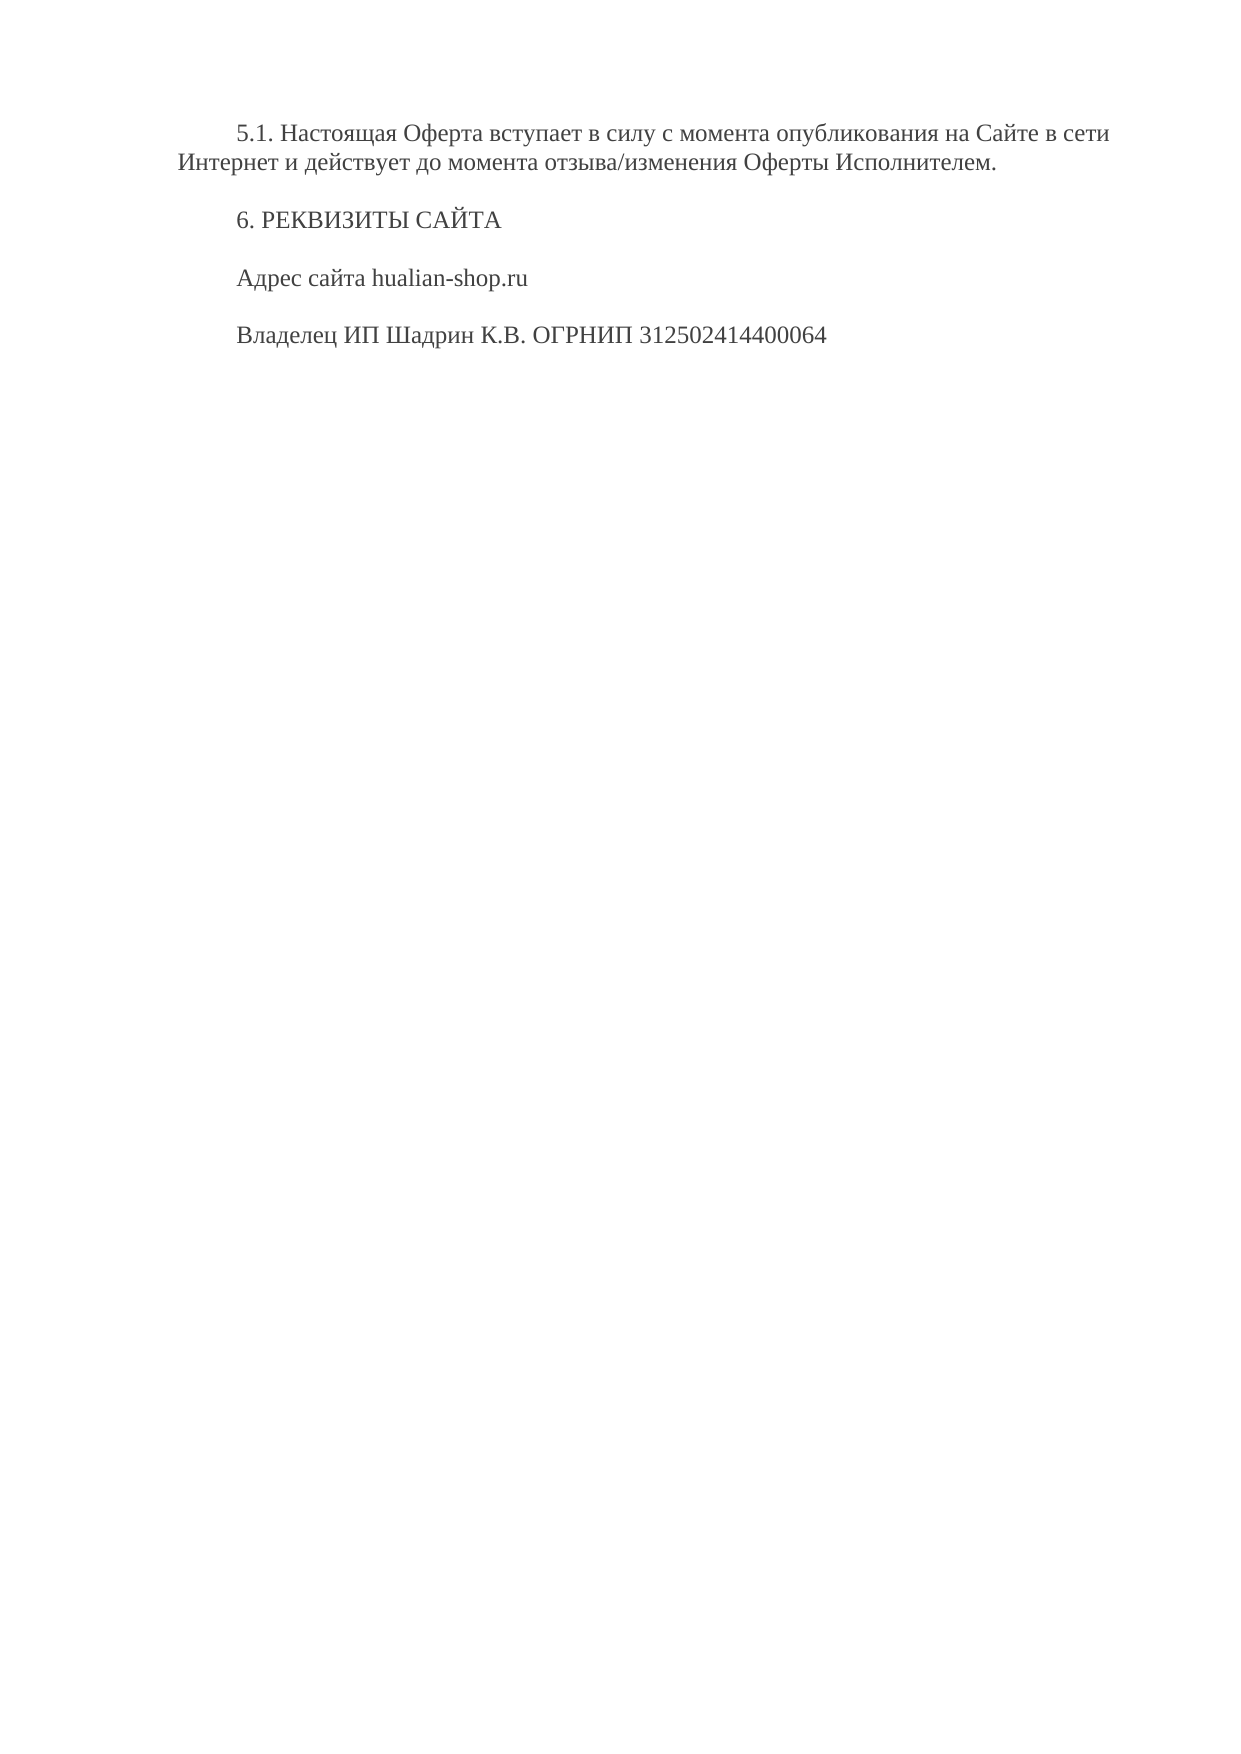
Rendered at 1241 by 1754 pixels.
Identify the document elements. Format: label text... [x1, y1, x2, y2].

text 6. РЕКВИЗИТЫ САЙТА [177, 205, 1152, 233]
text 5.1. Настоящая Оферта вступает в силу с момента опубликования на Сайте в сети Интернет и действует до момента отзыва/изменения Оферты Исполнителем. [177, 118, 1152, 176]
text Адрес сайта hualian-shop.ru [177, 263, 1152, 291]
text Владелец ИП Шадрин К.В. ОГРНИП 312502414400064 [177, 321, 1152, 349]
